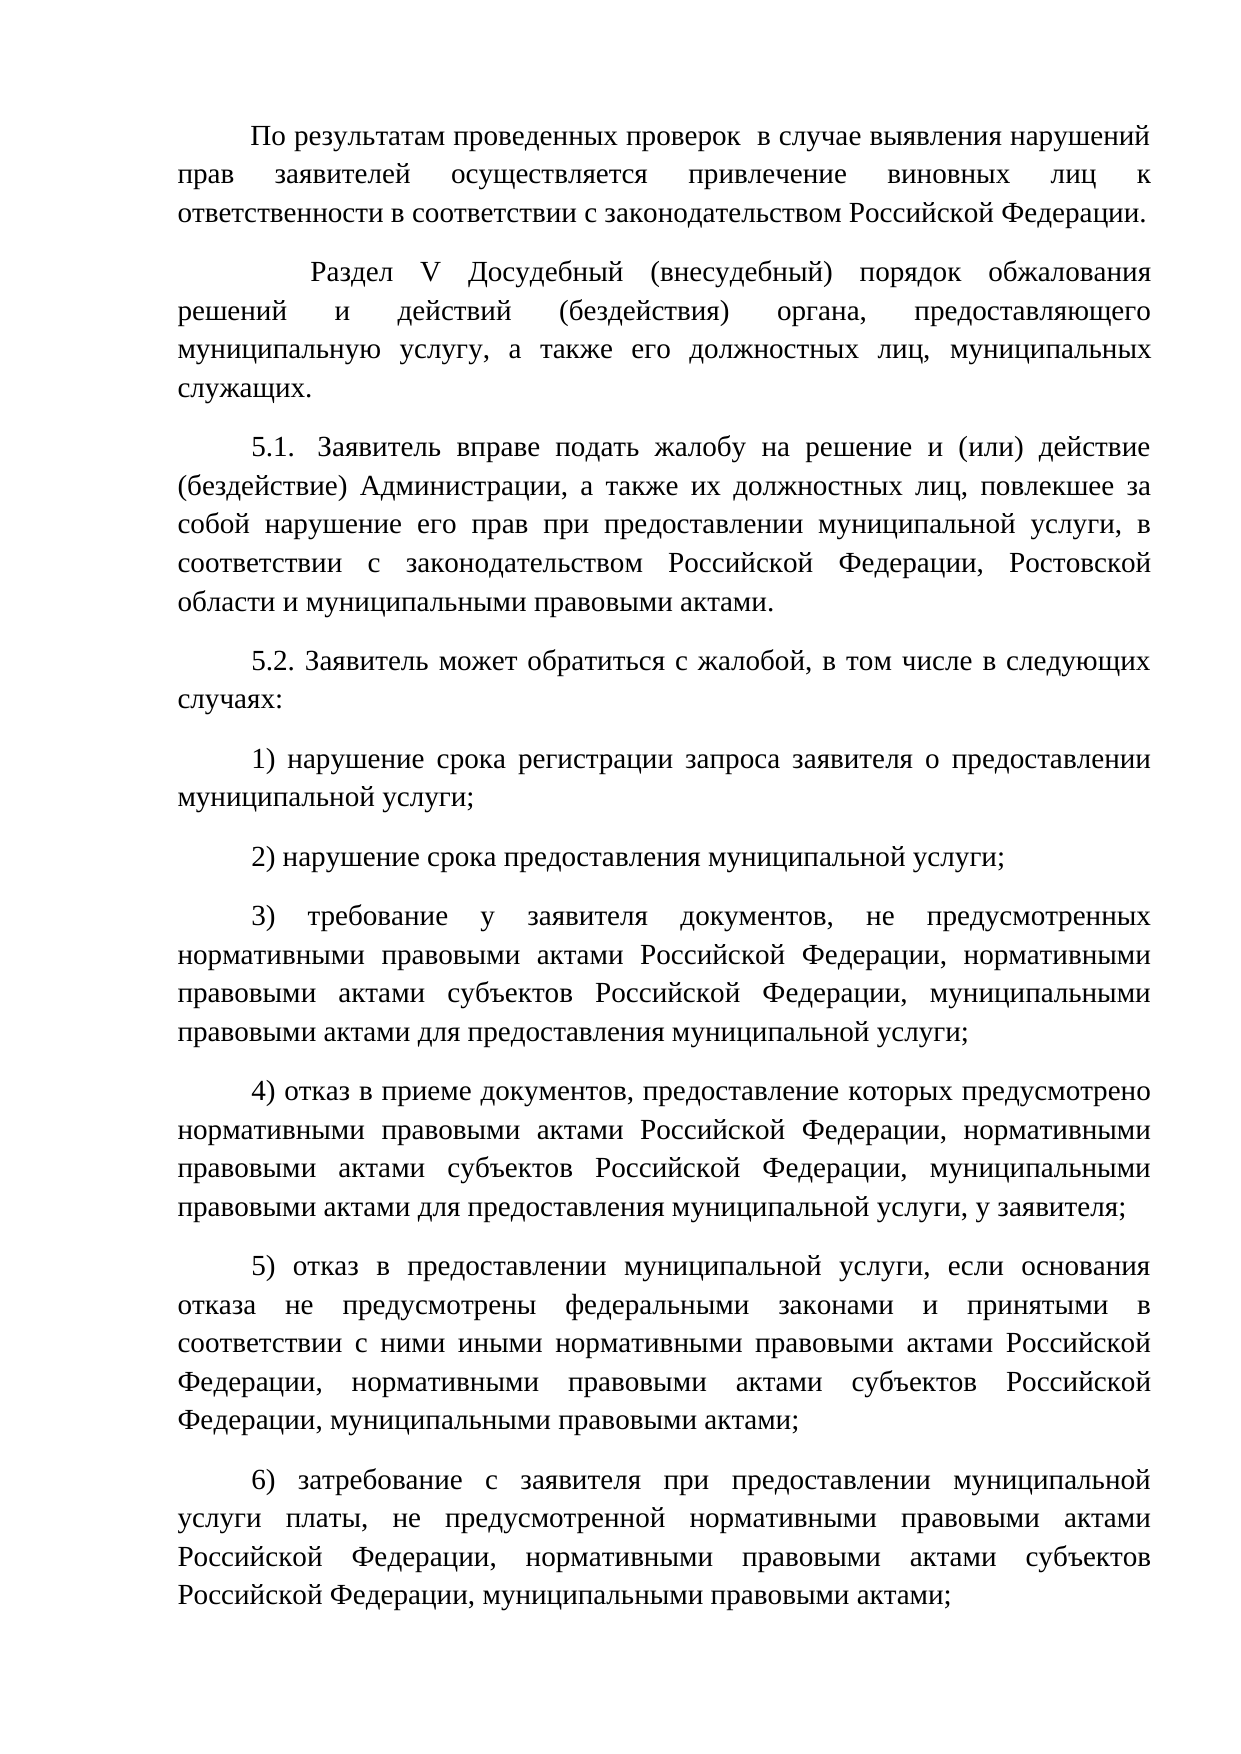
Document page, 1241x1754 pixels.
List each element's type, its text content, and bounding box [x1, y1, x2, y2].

text 2) нарушение срока предоставления муниципальной услуги; [177, 839, 1152, 872]
text 5.2. Заявитель может обратиться с жалобой, в том числе в следующих случаях: [177, 643, 1152, 715]
text 5) отказ в предоставлении муниципальной услуги, если основания отказа не предусмотрены федеральными законами и принятыми в соответствии с ними иными нормативными правовыми актами Российской Федерации, нормативными правовыми актами субъектов Российской Федерации, муниципальными правовыми актами; [177, 1248, 1152, 1436]
text 3) требование у заявителя документов, не предусмотренных нормативными правовыми актами Российской Федерации, нормативными правовыми актами субъектов Российской Федерации, муниципальными правовыми актами для предоставления муниципальной услуги; [177, 898, 1152, 1047]
text По результатам проведенных проверок в случае выявления нарушений прав заявителей осуществляется привлечение виновных лиц к ответственности в соответствии с законодательством Российской Федерации. [177, 118, 1152, 229]
text 1) нарушение срока регистрации запроса заявителя о предоставлении муниципальной услуги; [177, 741, 1152, 813]
text Раздел V Досудебный (внесудебный) порядок обжалования решений и действий (бездействия) органа, предоставляющего муниципальную услугу, а также его должностных лиц, муниципальных служащих. [177, 254, 1152, 404]
text 5.1. Заявитель вправе подать жалобу на решение и (или) действие (бездействие) Администрации, а также их должностных лиц, повлекшее за собой нарушение его прав при предоставлении муниципальной услуги, в соответствии с законодательством Российской Федерации, Ростовской области и муниципальными правовыми актами. [177, 429, 1152, 617]
text 4) отказ в приеме документов, предоставление которых предусмотрено нормативными правовыми актами Российской Федерации, нормативными правовыми актами субъектов Российской Федерации, муниципальными правовыми актами для предоставления муниципальной услуги, у заявителя; [177, 1073, 1152, 1222]
text 6) затребование с заявителя при предоставлении муниципальной услуги платы, не предусмотренной нормативными правовыми актами Российской Федерации, нормативными правовыми актами субъектов Российской Федерации, муниципальными правовыми актами; [177, 1462, 1152, 1611]
